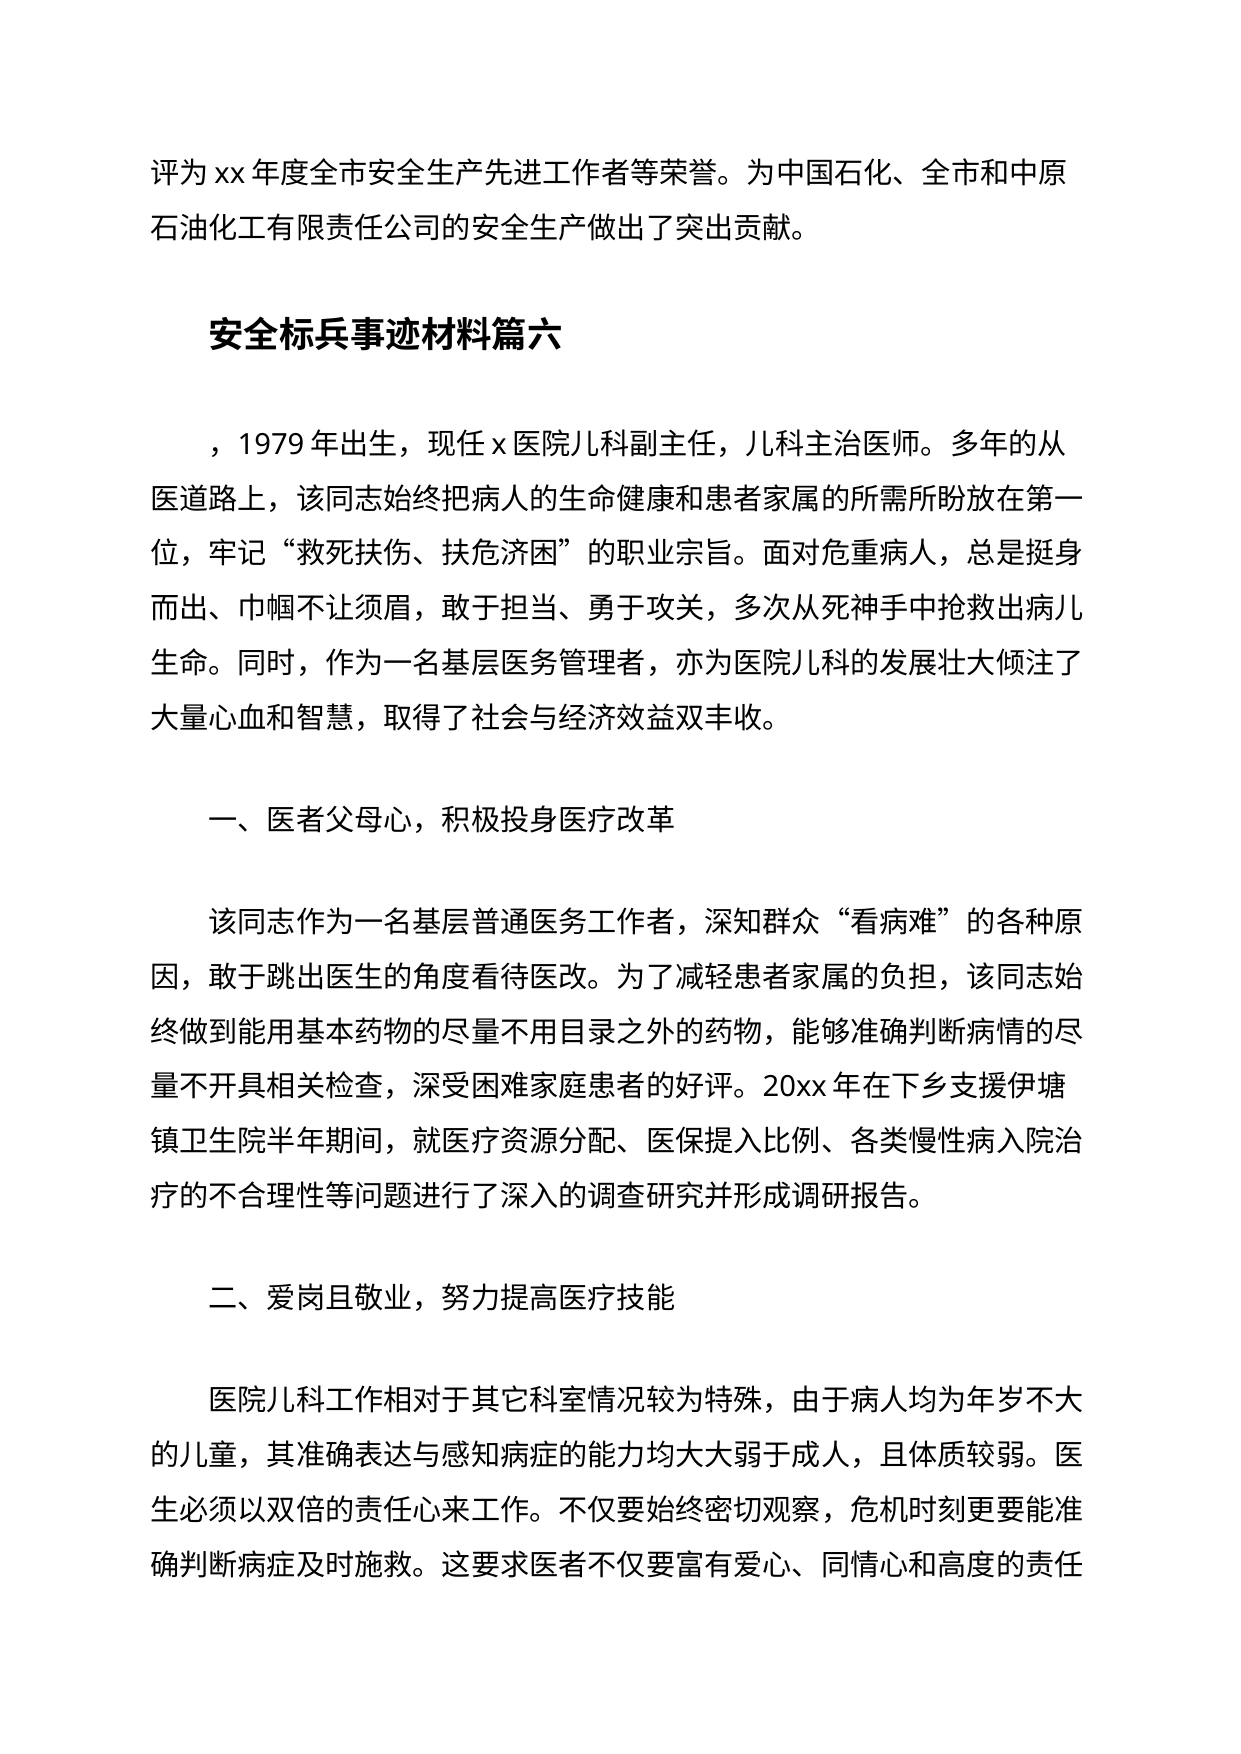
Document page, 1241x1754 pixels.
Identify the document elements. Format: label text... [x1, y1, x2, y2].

text 一、医者父母心，积极投身医疗改革 [150, 797, 1090, 839]
text 该同志作为一名基层普通医务工作者，深知群众“看病难”的各种原因，敢于跳出医生的角度看待医改。为了减轻患者家属的负担，该同志始终做到能用基本药物的尽量不用目录之外的药物，能够准确判断病情的尽量不开具相关检查，深受困难家庭患者的好评。20xx年在下乡支援伊塘镇卫生院半年期间，就医疗资源分配、医保提入比例、各类慢性病入院治疗的不合理性等问题进行了深入的调查研究并形成调研报告。 [150, 898, 1090, 1215]
text ，1979年出生，现任x医院儿科副主任，儿科主治医师。多年的从医道路上，该同志始终把病人的生命健康和患者家属的所需所盼放在第一位，牢记“救死扶伤、扶危济困”的职业宗旨。面对危重病人，总是挺身而出、巾帼不让须眉，敢于担当、勇于攻关，多次从死神手中抢救出病儿生命。同时，作为一名基层医务管理者，亦为医院儿科的发展壮大倾注了大量心血和智慧，取得了社会与经济效益双丰收。 [150, 420, 1090, 737]
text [150, 150, 1090, 247]
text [150, 1376, 1090, 1583]
text 二、爱岗且敬业，努力提高医疗技能 [150, 1275, 1090, 1317]
text 安全标兵事迹材料篇六 [150, 307, 1090, 358]
